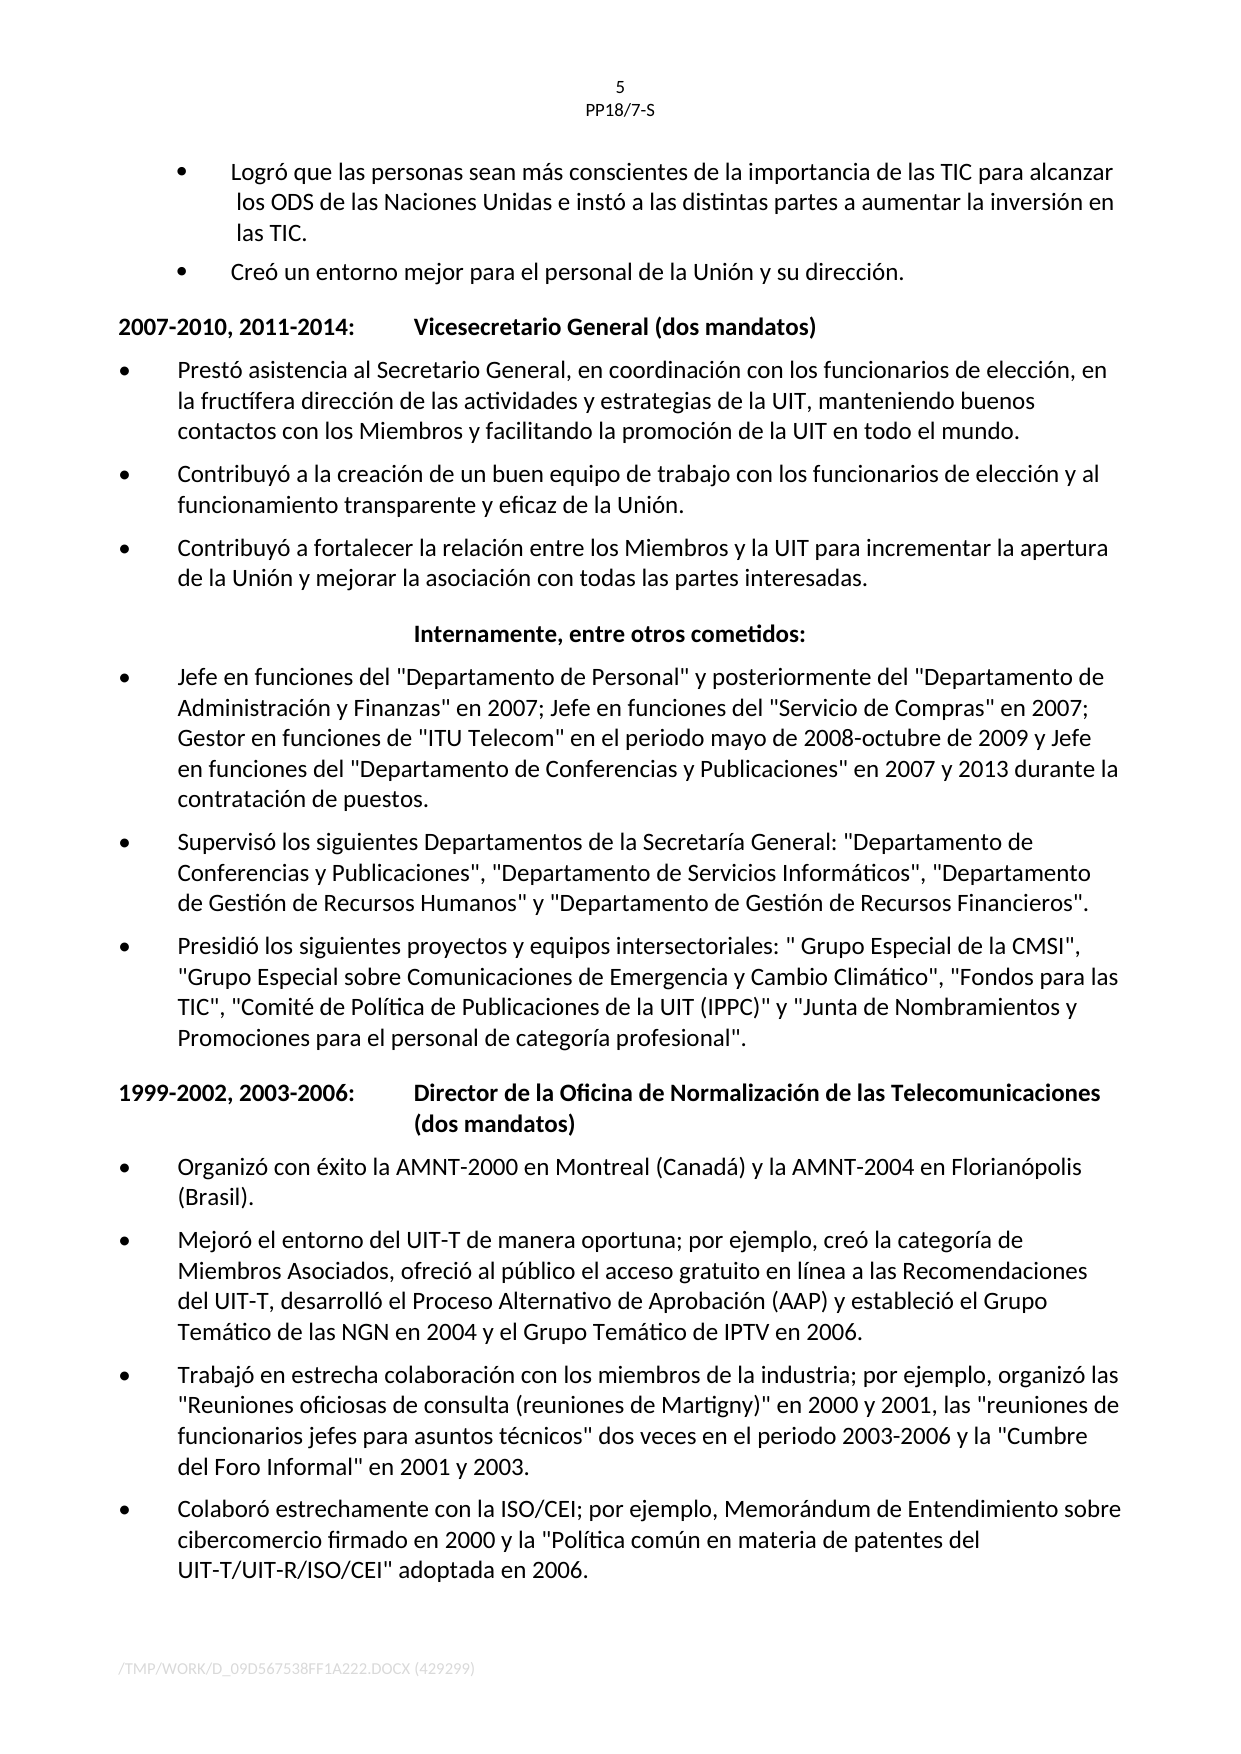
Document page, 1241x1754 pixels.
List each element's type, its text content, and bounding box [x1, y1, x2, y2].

text • Prestó asistencia al Secretario General, en coordinación con los funcionarios de elección, en la fructífera dirección de las actividades y estrategias de la UIT, manteniendo buenos contactos con los Miembros y facilitando la promoción de la UIT en todo el mundo. [118, 354, 1122, 446]
text • Jefe en funciones del "Departamento de Personal" y posteriormente del "Departamento de Administración y Finanzas" en 2007; Jefe en funciones del "Servicio de Compras" en 2007; Gestor en funciones de "ITU Telecom" en el periodo mayo de 2008-octubre de 2009 y Jefe en funciones del "Departamento de Conferencias y Publicaciones" en 2007 y 2013 durante la contratación de puestos. [118, 661, 1122, 814]
text Internamente, entre otros cometidos: [118, 618, 1122, 649]
text • Contribuyó a fortalecer la relación entre los Miembros y la UIT para incrementar la apertura de la Unión y mejorar la asociación con todas las partes interesadas. [118, 532, 1122, 593]
text • Contribuyó a la creación de un buen equipo de trabajo con los funcionarios de elección y al funcionamiento transparente y eficaz de la Unión. [118, 458, 1122, 519]
text • Supervisó los siguientes Departamentos de la Secretaría General: "Departamento de Conferencias y Publicaciones", "Departamento de Servicios Informáticos", "Departamento de Gestión de Recursos Humanos" y "Departamento de Gestión de Recursos Financieros". [118, 826, 1122, 918]
text • Colaboró estrechamente con la ISO/CEI; por ejemplo, Memorándum de Entendimiento sobre cibercomercio firmado en 2000 y la "Política común en materia de patentes del UIT-T/UIT-R/ISO/CEI" adoptada en 2006. [118, 1494, 1122, 1585]
text 2007-2010, 2011-2014: Vicesecretario General (dos mandatos) [118, 311, 1122, 342]
text 1999-2002, 2003-2006: Director de la Oficina de Normalización de las Telecomunicaciones (dos mandatos) [118, 1077, 1122, 1138]
text • Presidió los siguientes proyectos y equipos intersectoriales: " Grupo Especial de la CMSI", "Grupo Especial sobre Comunicaciones de Emergencia y Cambio Climático", "Fondos para las TIC", "Comité de Política de Publicaciones de la UIT (IPPC)" y "Junta de Nombramientos y Promociones para el personal de categoría profesional". [118, 930, 1122, 1052]
list Creó un entorno mejor para el personal de la Unión y su dirección. [177, 256, 1121, 286]
list Logró que las personas sean más conscientes de la importancia de las TIC para alcanzar los ODS de las Naciones Unidas e instó a las distintas partes a aumentar la inversión en las TIC. [177, 156, 1121, 248]
text • Trabajó en estrecha colaboración con los miembros de la industria; por ejemplo, organizó las "Reuniones oficiosas de consulta (reuniones de Martigny)" en 2000 y 2001, las "reuniones de funcionarios jefes para asuntos técnicos" dos veces en el periodo 2003-2006 y la "Cumbre del Foro Informal" en 2001 y 2003. [118, 1359, 1122, 1481]
text • Mejoró el entorno del UIT-T de manera oportuna; por ejemplo, creó la categoría de Miembros Asociados, ofreció al público el acceso gratuito en línea a las Recomendaciones del UIT-T, desarrolló el Proceso Alternativo de Aprobación (AAP) y estableció el Grupo Temático de las NGN en 2004 y el Grupo Temático de IPTV en 2006. [118, 1224, 1122, 1347]
text • Organizó con éxito la AMNT-2000 en Montreal (Canadá) y la AMNT-2004 en Florianópolis (Brasil). [118, 1151, 1122, 1212]
